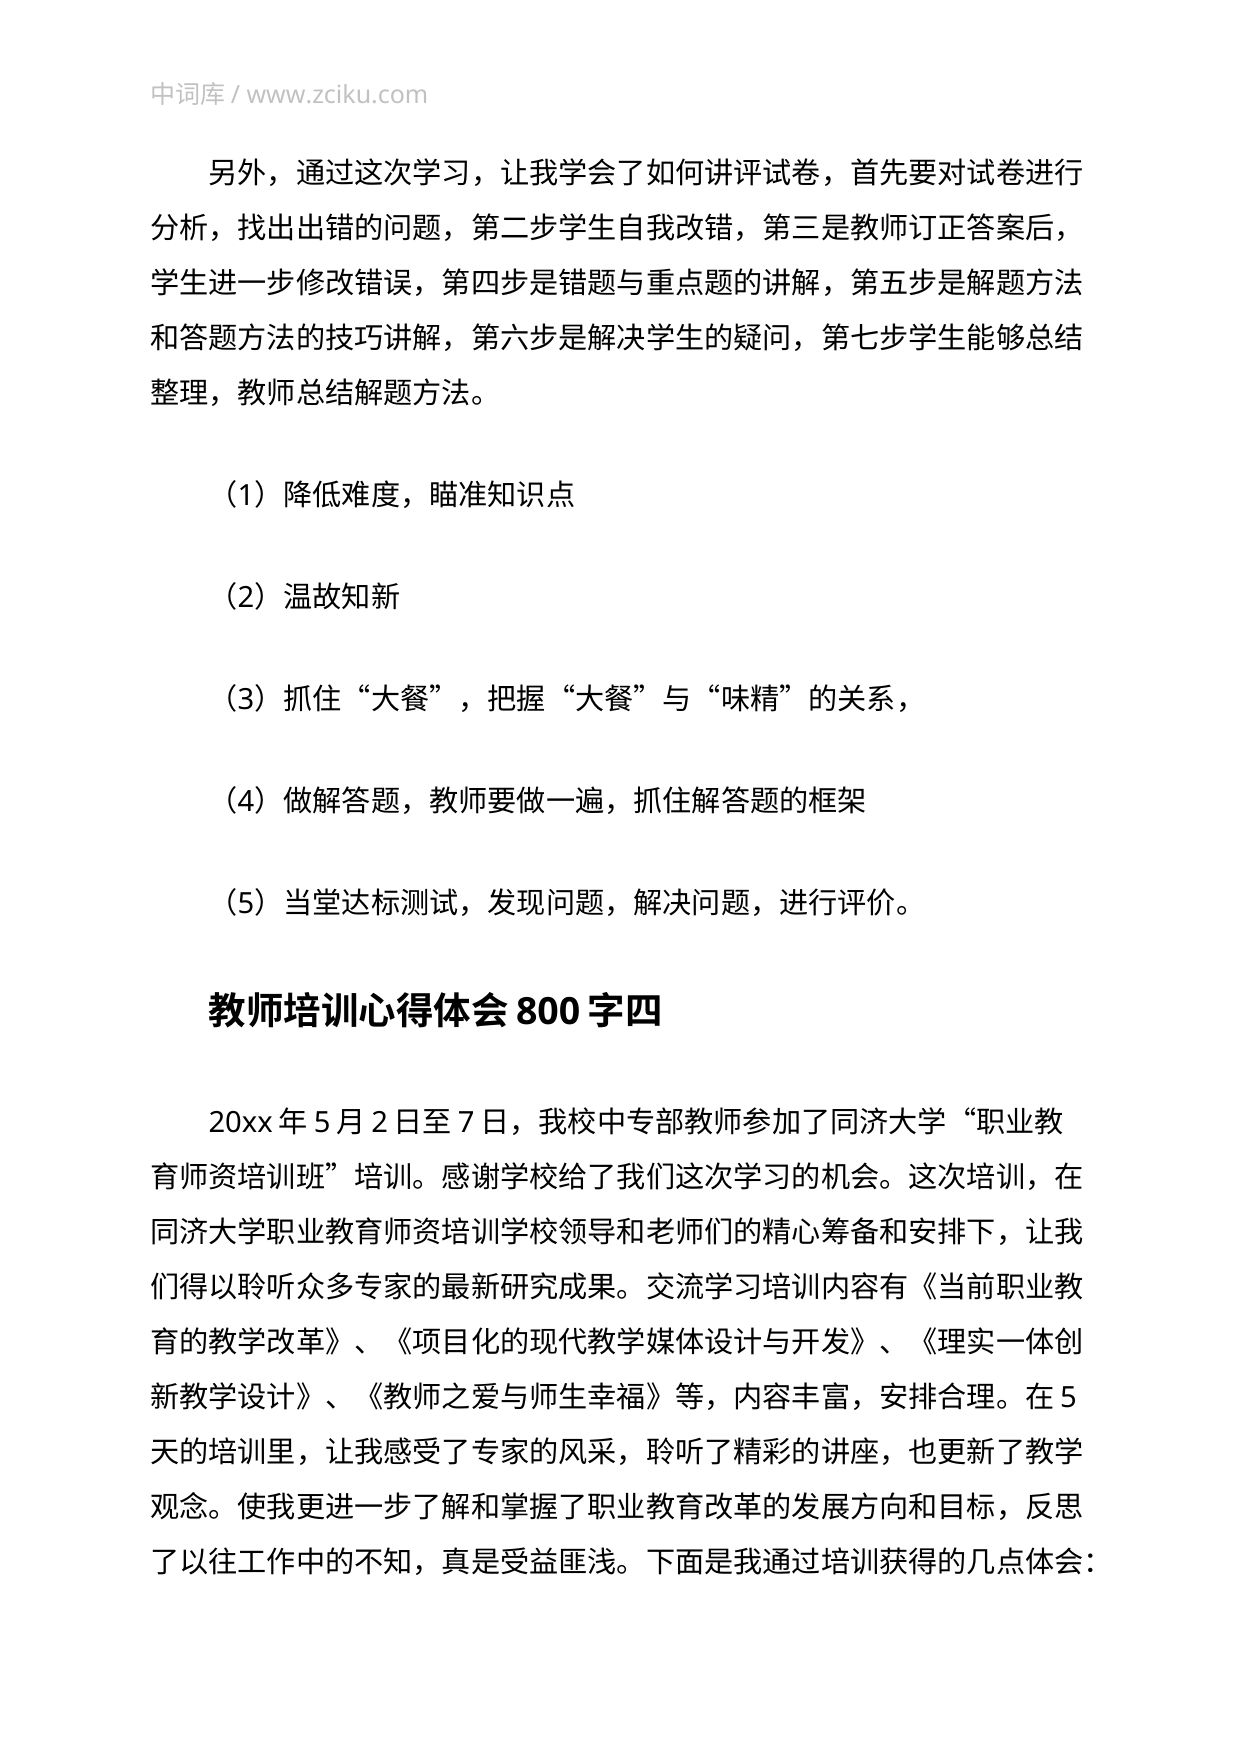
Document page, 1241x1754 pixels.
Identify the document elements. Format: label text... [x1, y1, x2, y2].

text （5）当堂达标测试，发现问题，解决问题，进行评价。 [150, 879, 1090, 922]
text （2）温故知新 [150, 573, 1090, 616]
text （3）抓住“大餐”，把握“大餐”与“味精”的关系， [150, 675, 1090, 718]
text 20xx年5月2日至7日，我校中专部教师参加了同济大学“职业教育师资培训班”培训。感谢学校给了我们这次学习的机会。这次培训，在同济大学职业教育师资培训学校领导和老师们的精心筹备和安排下，让我们得以聆听众多专家的最新研究成果。交流学习培训内容有《当前职业教育的教学改革》、《项目化的现代教学媒体设计与开发》、《理实一体创新教学设计》、《教师之爱与师生幸福》等，内容丰富，安排合理。在5天的培训里，让我感受了专家的风采，聆听了精彩的讲座，也更新了教学观念。使我更进一步了解和掌握了职业教育改革的发展方向和目标，反思了以往工作中的不知，真是受益匪浅。下面是我通过培训获得的几点体会： [150, 1099, 1090, 1581]
text （4）做解答题，教师要做一遍，抓住解答题的框架 [150, 777, 1090, 820]
text 另外，通过这次学习，让我学会了如何讲评试卷，首先要对试卷进行分析，找出出错的问题，第二步学生自我改错，第三是教师订正答案后，学生进一步修改错误，第四步是错题与重点题的讲解，第五步是解题方法和答题方法的技巧讲解，第六步是解决学生的疑问，第七步学生能够总结整理，教师总结解题方法。 [150, 150, 1090, 412]
text （1）降低难度，瞄准知识点 [150, 471, 1090, 514]
text 教师培训心得体会800字四 [150, 981, 1090, 1036]
